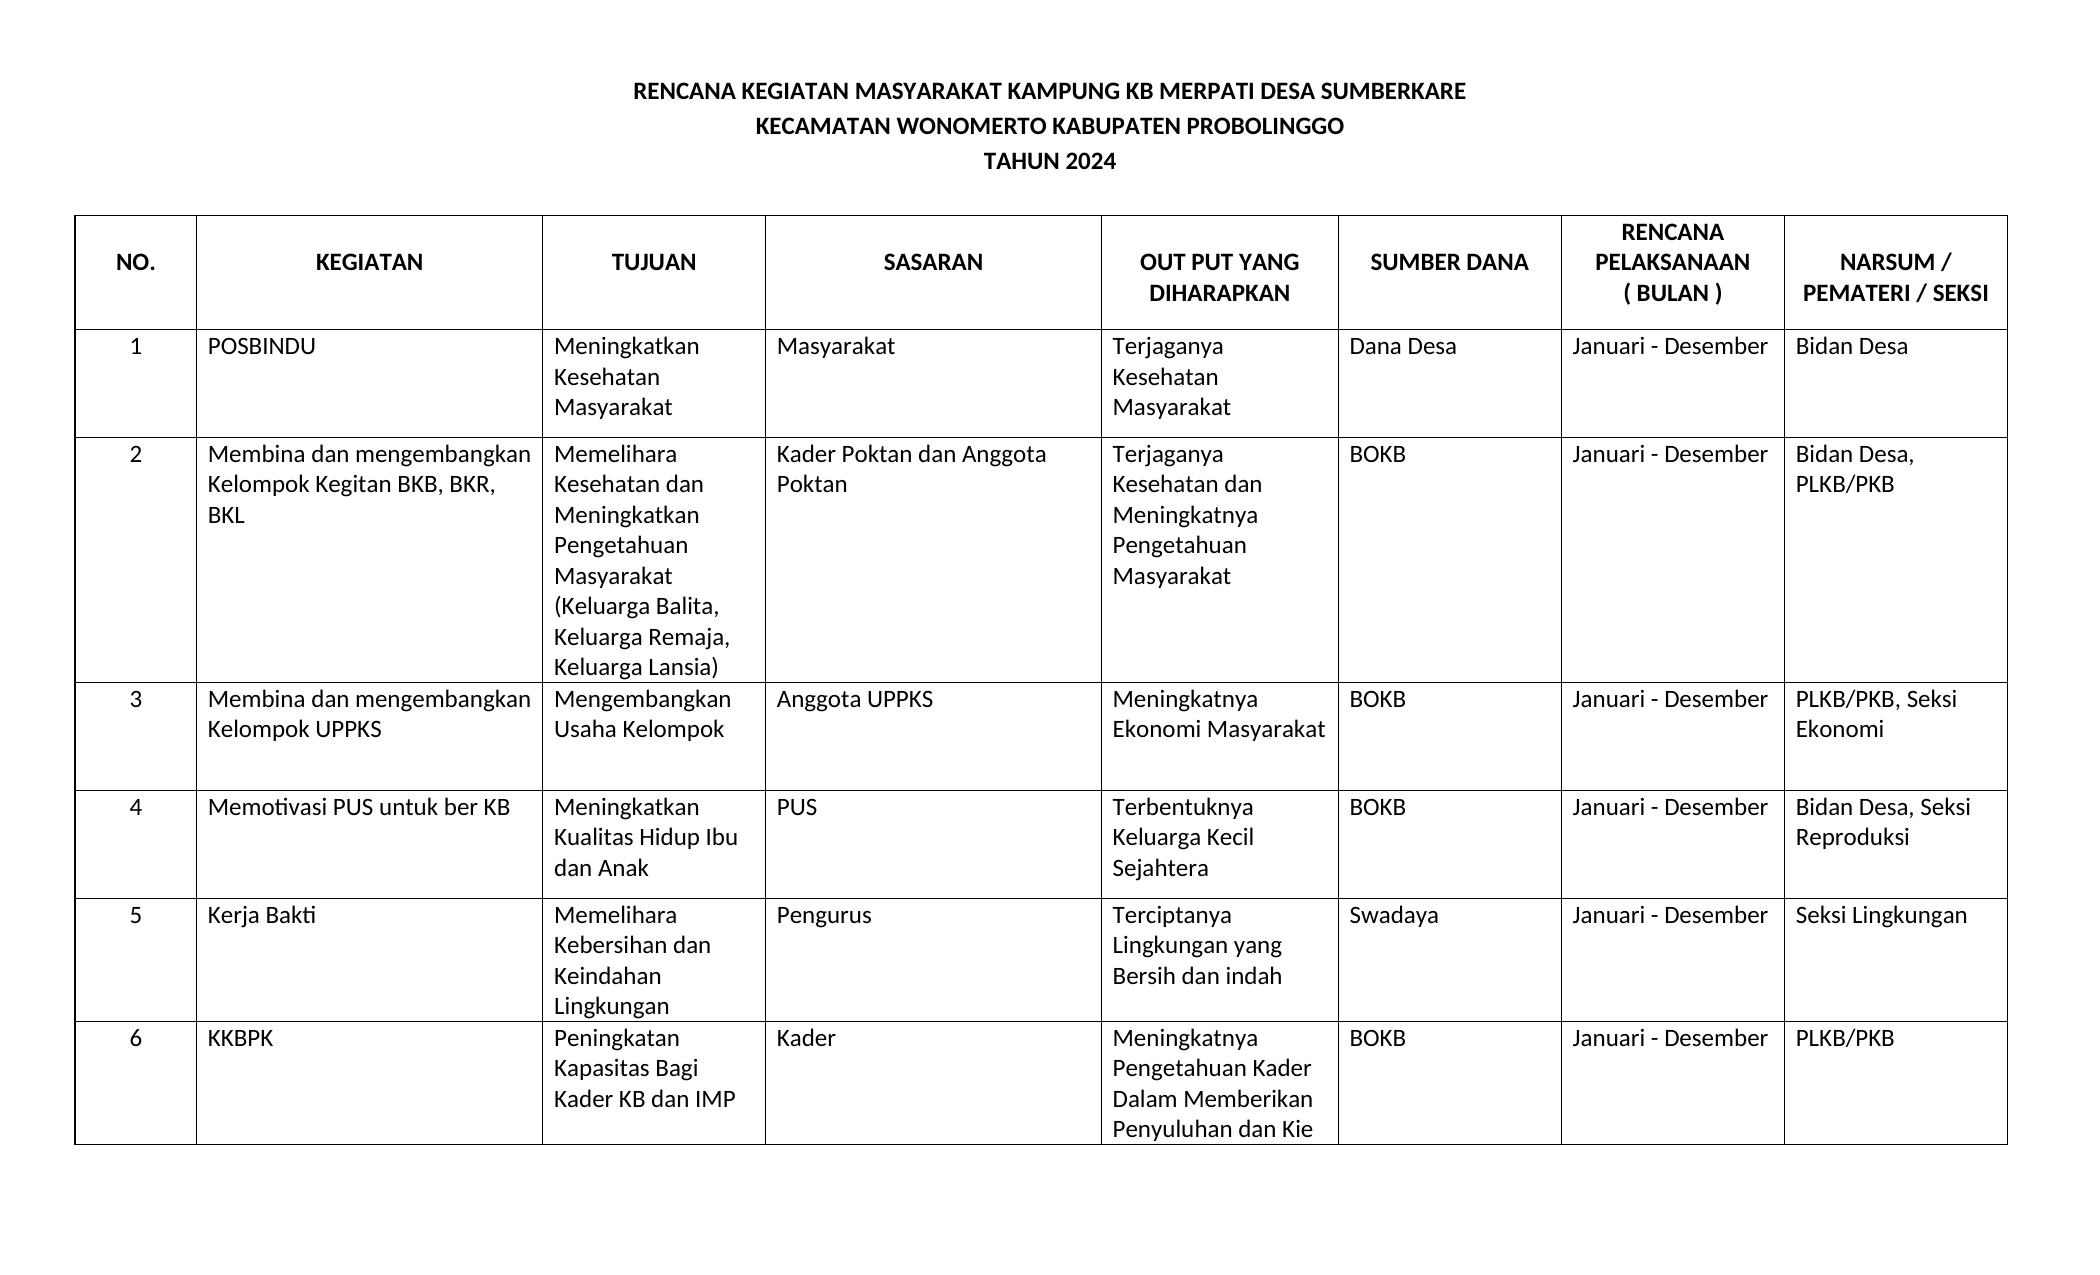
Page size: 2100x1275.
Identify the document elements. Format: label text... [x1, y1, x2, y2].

table_cell Memelihara Kesehatan dan Meningkatkan Pengetahuan Masyarakat (Keluarga Balita, Keluarga Remaja, Keluarga Lansia) [543, 438, 765, 682]
table_cell Bidan Desa [1785, 330, 2007, 437]
table_cell Swadaya [1339, 899, 1561, 1021]
table_cell PLKB/PKB, Seksi Ekonomi [1785, 683, 2007, 790]
table_header NO. [76, 216, 196, 329]
table_cell Januari - Desember [1562, 330, 1784, 437]
table_cell BOKB [1339, 791, 1561, 898]
table_cell Mengembangkan Usaha Kelompok [543, 683, 765, 790]
table_cell 3 [76, 683, 196, 790]
table_header RENCANA PELAKSANAAN ( BULAN ) [1562, 216, 1784, 329]
table_cell Kader Poktan dan Anggota Poktan [766, 438, 1101, 682]
table_cell PLKB/PKB [1785, 1022, 2007, 1144]
table_cell Terjaganya Kesehatan dan Meningkatnya Pengetahuan Masyarakat [1102, 438, 1338, 682]
table_cell Membina dan mengembangkan Kelompok UPPKS [197, 683, 542, 790]
table_cell Terbentuknya Keluarga Kecil Sejahtera [1102, 791, 1338, 898]
table_cell Pengurus [766, 899, 1101, 1021]
table_cell Januari - Desember [1562, 899, 1784, 1021]
text KECAMATAN WONOMERTO KABUPATEN PROBOLINGGO [75, 110, 2025, 141]
table_cell Terjaganya Kesehatan Masyarakat [1102, 330, 1338, 437]
table_cell KKBPK [197, 1022, 542, 1144]
table_cell Bidan Desa, Seksi Reproduksi [1785, 791, 2007, 898]
table_cell Meningkatnya Pengetahuan Kader Dalam Memberikan Penyuluhan dan Kie [1102, 1022, 1338, 1144]
table_cell Januari - Desember [1562, 791, 1784, 898]
table_header TUJUAN [543, 216, 765, 329]
table_cell 4 [76, 791, 196, 898]
text TAHUN 2024 [75, 145, 2025, 176]
table_header NARSUM / PEMATERI / SEKSI [1785, 216, 2007, 329]
table_cell Kader [766, 1022, 1101, 1144]
table_cell Dana Desa [1339, 330, 1561, 437]
table_cell 5 [76, 899, 196, 1021]
table_cell Anggota UPPKS [766, 683, 1101, 790]
table_cell 6 [76, 1022, 196, 1144]
table_cell Peningkatan Kapasitas Bagi Kader KB dan IMP [543, 1022, 765, 1144]
table_cell Memelihara Kebersihan dan Keindahan Lingkungan [543, 899, 765, 1021]
table_cell BOKB [1339, 438, 1561, 682]
table_cell Membina dan mengembangkan Kelompok Kegitan BKB, BKR, BKL [197, 438, 542, 682]
table_cell Masyarakat [766, 330, 1101, 437]
table_cell Memotivasi PUS untuk ber KB [197, 791, 542, 898]
table_cell 2 [76, 438, 196, 682]
table_cell Januari - Desember [1562, 683, 1784, 790]
table_cell Meningkatnya Ekonomi Masyarakat [1102, 683, 1338, 790]
table_cell Meningkatkan Kualitas Hidup Ibu dan Anak [543, 791, 765, 898]
text RENCANA KEGIATAN MASYARAKAT KAMPUNG KB MERPATI DESA SUMBERKARE [75, 75, 2025, 106]
table_cell Kerja Bakti [197, 899, 542, 1021]
table_cell Januari - Desember [1562, 438, 1784, 682]
table_cell Meningkatkan Kesehatan Masyarakat [543, 330, 765, 437]
table_header SUMBER DANA [1339, 216, 1561, 329]
table_cell Terciptanya Lingkungan yang Bersih dan indah [1102, 899, 1338, 1021]
table_cell Januari - Desember [1562, 1022, 1784, 1144]
table_cell POSBINDU [197, 330, 542, 437]
table_cell 1 [76, 330, 196, 437]
table_cell Seksi Lingkungan [1785, 899, 2007, 1021]
table_header KEGIATAN [197, 216, 542, 329]
table_header SASARAN [766, 216, 1101, 329]
table_cell Bidan Desa, PLKB/PKB [1785, 438, 2007, 682]
table_cell BOKB [1339, 1022, 1561, 1144]
table_cell BOKB [1339, 683, 1561, 790]
table_cell PUS [766, 791, 1101, 898]
table_header OUT PUT YANG DIHARAPKAN [1102, 216, 1338, 329]
